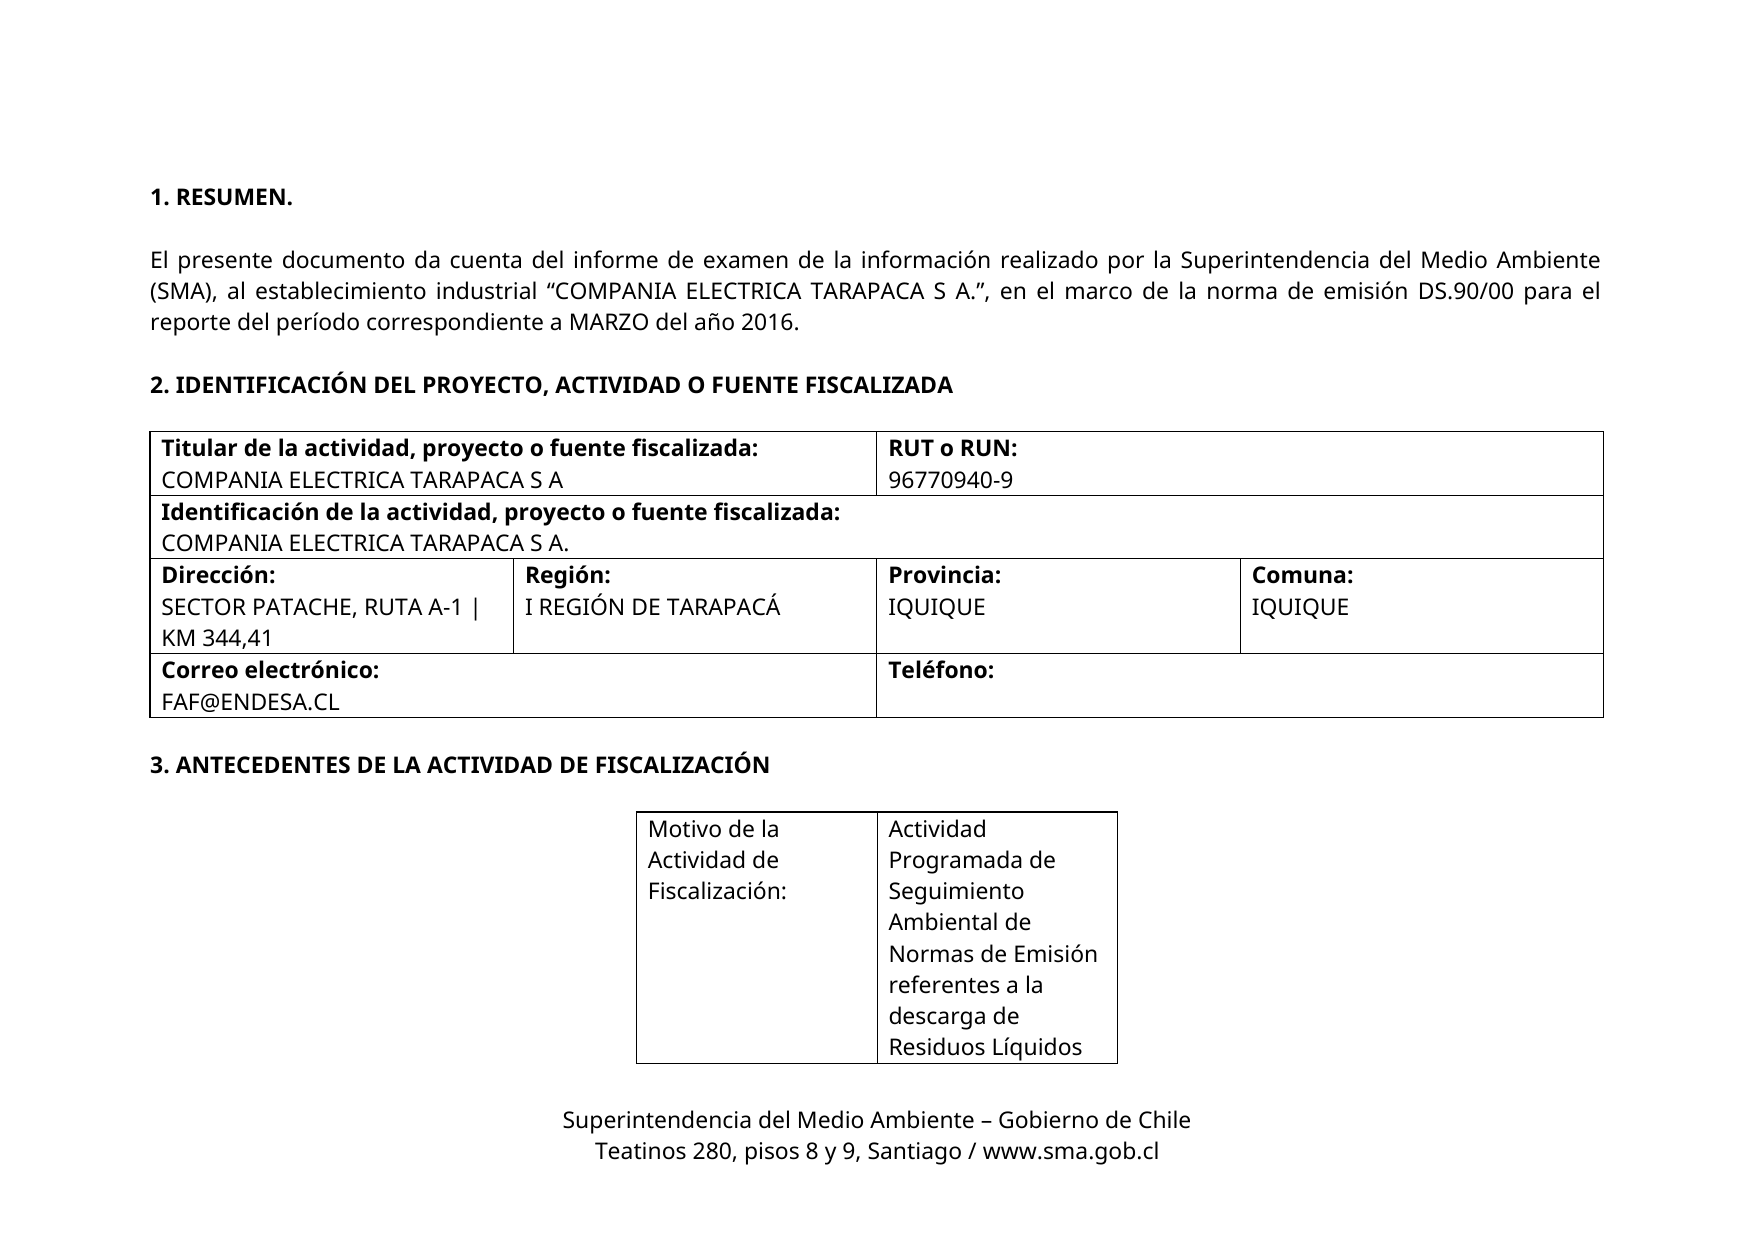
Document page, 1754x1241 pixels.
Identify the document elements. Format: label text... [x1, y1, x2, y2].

table_cell Provincia: IQUIQUE [877, 559, 1240, 653]
table_header RUT o RUN: 96770940-9 [877, 432, 1603, 495]
text 2. IDENTIFICACIÓN DEL PROYECTO, ACTIVIDAD O FUENTE FISCALIZADA [150, 337, 1604, 400]
table_cell Región: I REGIÓN DE TARAPACÁ [514, 559, 876, 653]
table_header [878, 813, 1117, 1062]
table_cell Comuna: IQUIQUE [1241, 559, 1603, 653]
text 3. ANTECEDENTES DE LA ACTIVIDAD DE FISCALIZACIÓN [150, 718, 1604, 780]
table_cell Dirección: SECTOR PATACHE, RUTA A-1 | KM 344,41 [151, 559, 513, 653]
table_header Titular de la actividad, proyecto o fuente fiscalizada: COMPANIA ELECTRICA TARAPACA S A [151, 432, 876, 495]
table_cell Correo electrónico: FAF@ENDESA.CL [151, 654, 876, 717]
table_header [637, 813, 877, 1062]
text 1. RESUMEN. [150, 150, 1604, 212]
table_cell Teléfono: [877, 654, 1603, 717]
table_cell Identificación de la actividad, proyecto o fuente fiscalizada: COMPANIA ELECTRICA TARAPACA S A. [151, 496, 1603, 558]
text El presente documento da cuenta del informe de examen de la información realizado por la Superintendencia del Medio Ambiente (SMA), al establecimiento industrial “COMPANIA ELECTRICA TARAPACA S A.”, en el marco de la norma de emisión DS.90/00 para el reporte del período correspondiente a MARZO del año 2016. [150, 212, 1604, 337]
